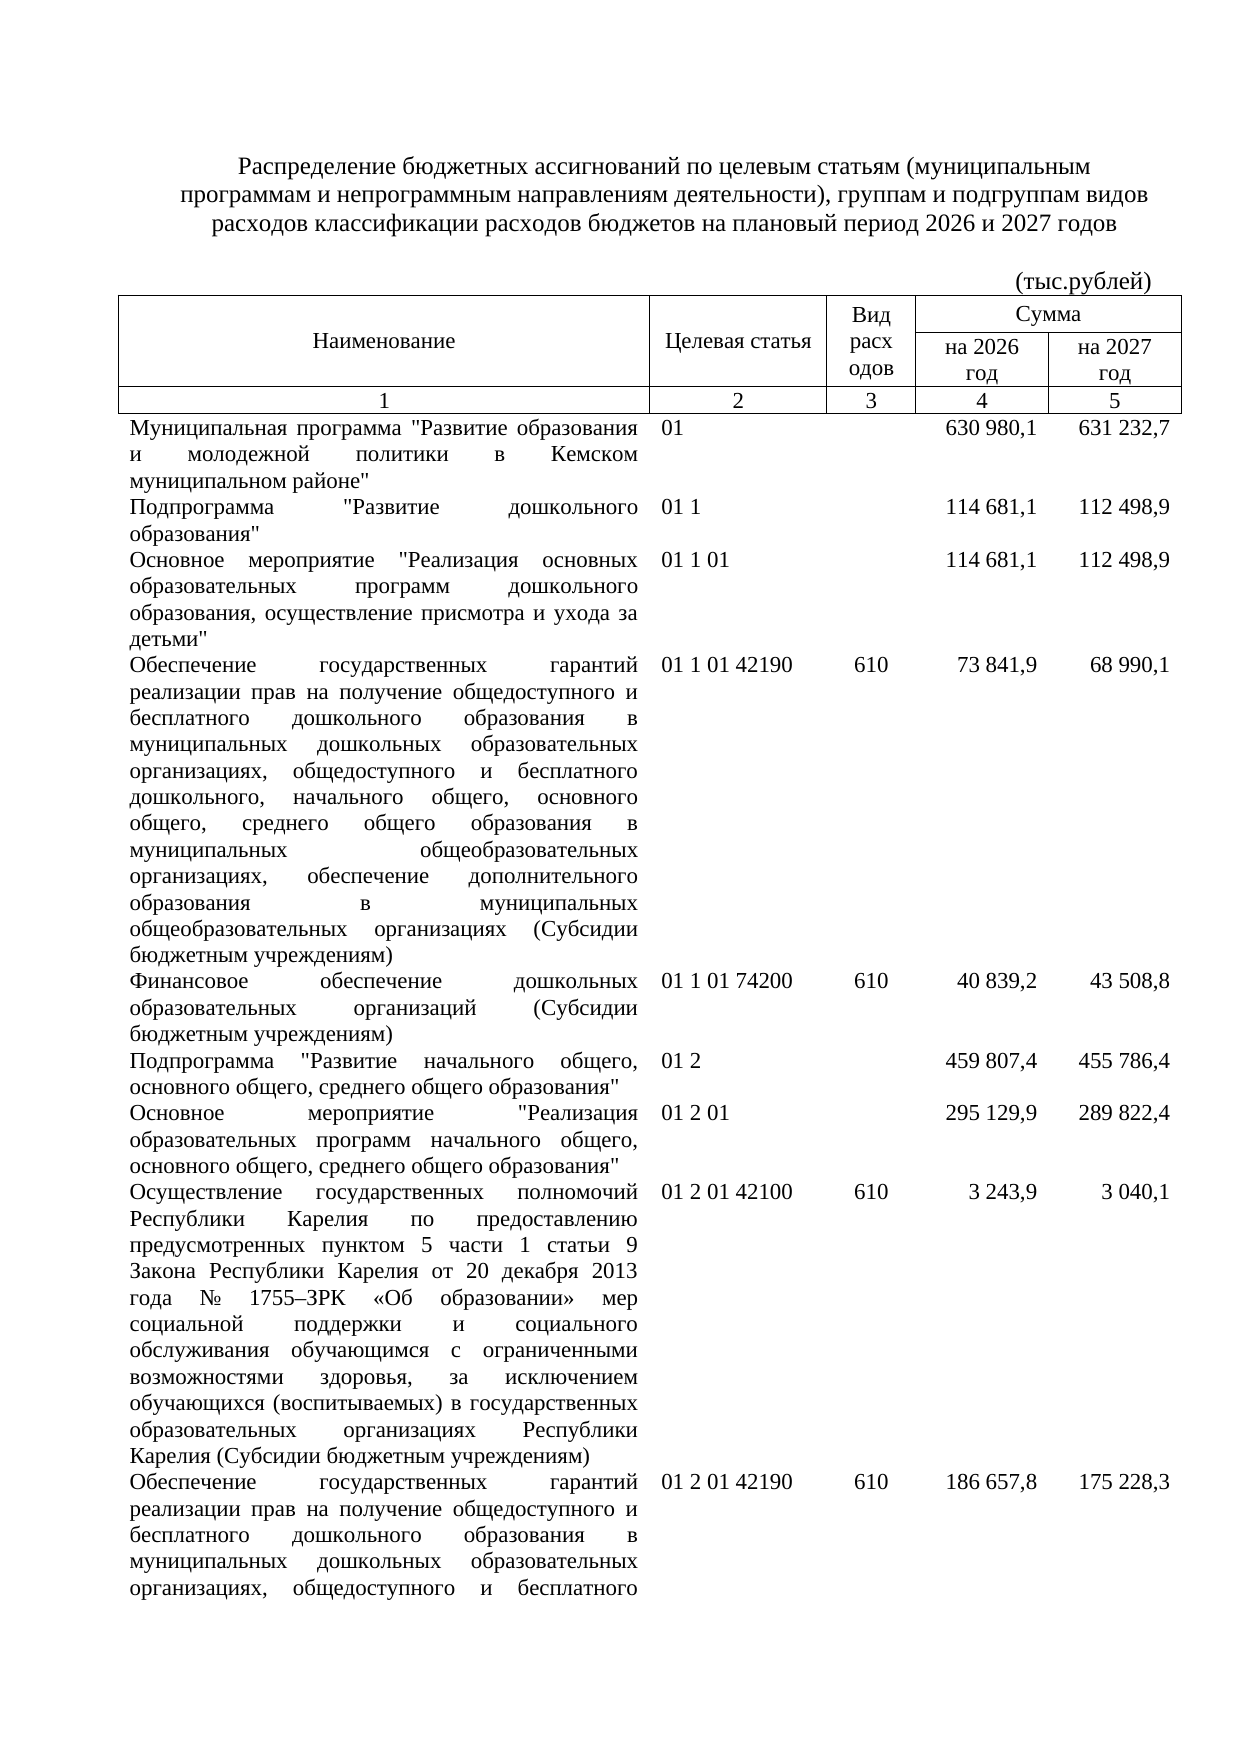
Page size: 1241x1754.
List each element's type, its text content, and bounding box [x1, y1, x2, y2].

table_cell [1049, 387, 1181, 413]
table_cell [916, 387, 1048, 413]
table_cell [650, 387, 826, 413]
text (тыс.рублей) [177, 266, 1152, 294]
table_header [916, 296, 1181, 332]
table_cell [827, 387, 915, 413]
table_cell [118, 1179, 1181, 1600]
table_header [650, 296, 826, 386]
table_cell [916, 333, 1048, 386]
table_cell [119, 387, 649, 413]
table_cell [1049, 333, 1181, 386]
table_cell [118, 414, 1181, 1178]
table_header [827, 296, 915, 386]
text Распределение бюджетных ассигнований по целевым статьям (муниципальным программам и непрограммным направлениям деятельности), группам и подгруппам видов расходов классификации расходов бюджетов на плановый период 2026 и 2027 годов [177, 151, 1152, 237]
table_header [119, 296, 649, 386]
